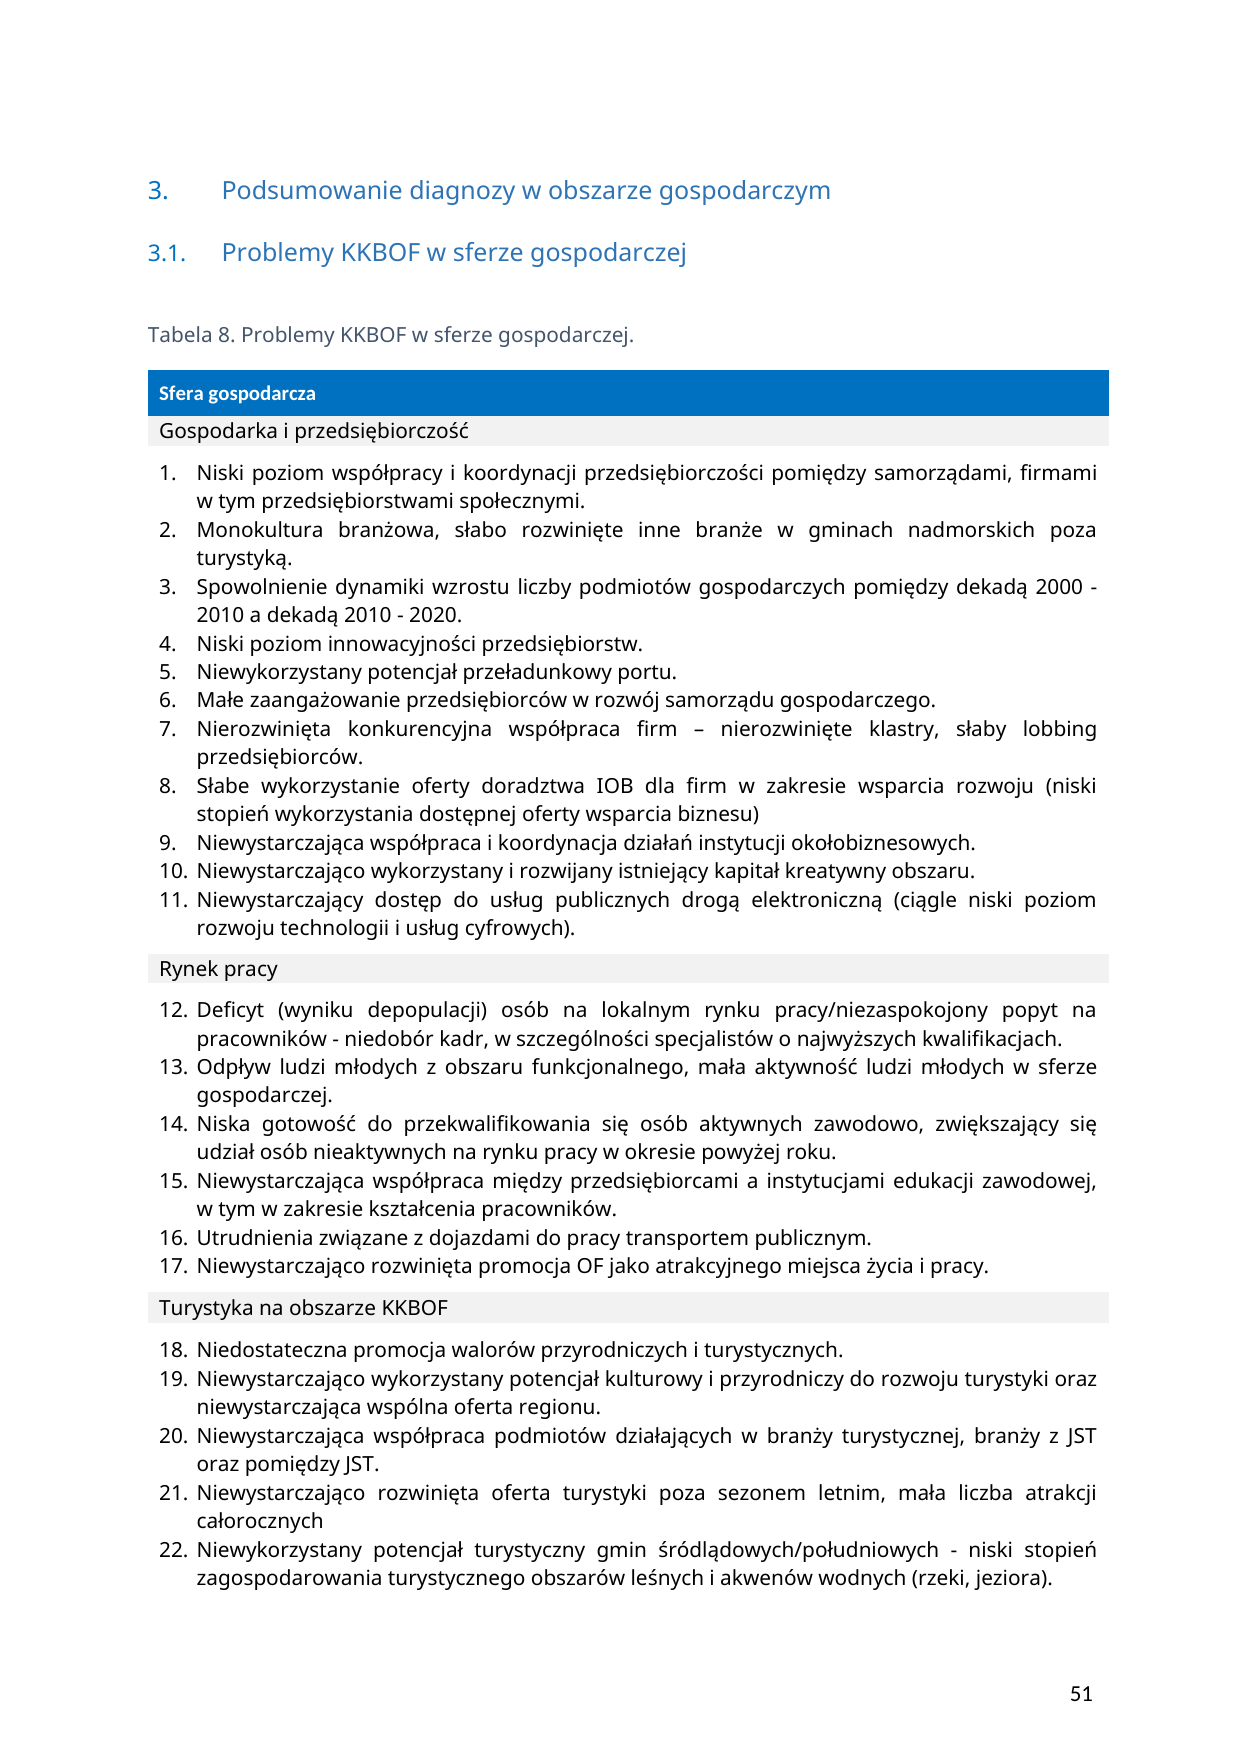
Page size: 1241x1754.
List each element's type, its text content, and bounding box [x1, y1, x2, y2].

subtitle Podsumowanie diagnozy w obszarze gospodarczym [148, 173, 1093, 207]
table_header Sfera gospodarcza [148, 370, 1109, 416]
table_cell Gospodarka i przedsiębiorczość [148, 416, 1109, 446]
subtitle Problemy KKBOF w sferze gospodarczej [148, 234, 1093, 268]
table_cell Turystyka na obszarze KKBOF [148, 1292, 1109, 1323]
table_cell Rynek pracy [148, 954, 1109, 983]
table_cell Deficyt (wyniku depopulacji) osób na lokalnym rynku pracy/niezaspokojony popyt na pracowników - niedobór kadr, w szczególności specjalistów o najwyższych kwalifikacjach. Odpływ ludzi młodych z obszaru funkcjonalnego, mała aktywność ludzi młodych w sferze gospodarczej. Niska gotowość do przekwalifikowania się osób aktywnych zawodowo, zwiększający się udział osób nieaktywnych na rynku pracy w okresie powyżej roku. Niewystarczająca współpraca między przedsiębiorcami a instytucjami edukacji zawodowej, w tym w zakresie kształcenia pracowników. Utrudnienia związane z dojazdami do pracy transportem publicznym. Niewystarczająco rozwinięta promocja OF jako atrakcyjnego miejsca życia i pracy. [148, 983, 1109, 1292]
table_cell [148, 1323, 1109, 1604]
text Tabela 8. Problemy KKBOF w sferze gospodarczej. [148, 320, 1093, 349]
table_cell Niski poziom współpracy i koordynacji przedsiębiorczości pomiędzy samorządami, firmami w tym przedsiębiorstwami społecznymi. Monokultura branżowa, słabo rozwinięte inne branże w gminach nadmorskich poza turystyką. Spowolnienie dynamiki wzrostu liczby podmiotów gospodarczych pomiędzy dekadą 2000 - 2010 a dekadą 2010 - 2020. Niski poziom innowacyjności przedsiębiorstw. Niewykorzystany potencjał przeładunkowy portu. Małe zaangażowanie przedsiębiorców w rozwój samorządu gospodarczego. Nierozwinięta konkurencyjna współpraca firm – nierozwinięte klastry, słaby lobbing przedsiębiorców. Słabe wykorzystanie oferty doradztwa IOB dla firm w zakresie wsparcia rozwoju (niski stopień wykorzystania dostępnej oferty wsparcia biznesu) Niewystarczająca współpraca i koordynacja działań instytucji okołobiznesowych. Niewystarczająco wykorzystany i rozwijany istniejący kapitał kreatywny obszaru. Niewystarczający dostęp do usług publicznych drogą elektroniczną (ciągle niski poziom rozwoju technologii i usług cyfrowych). [148, 446, 1109, 954]
